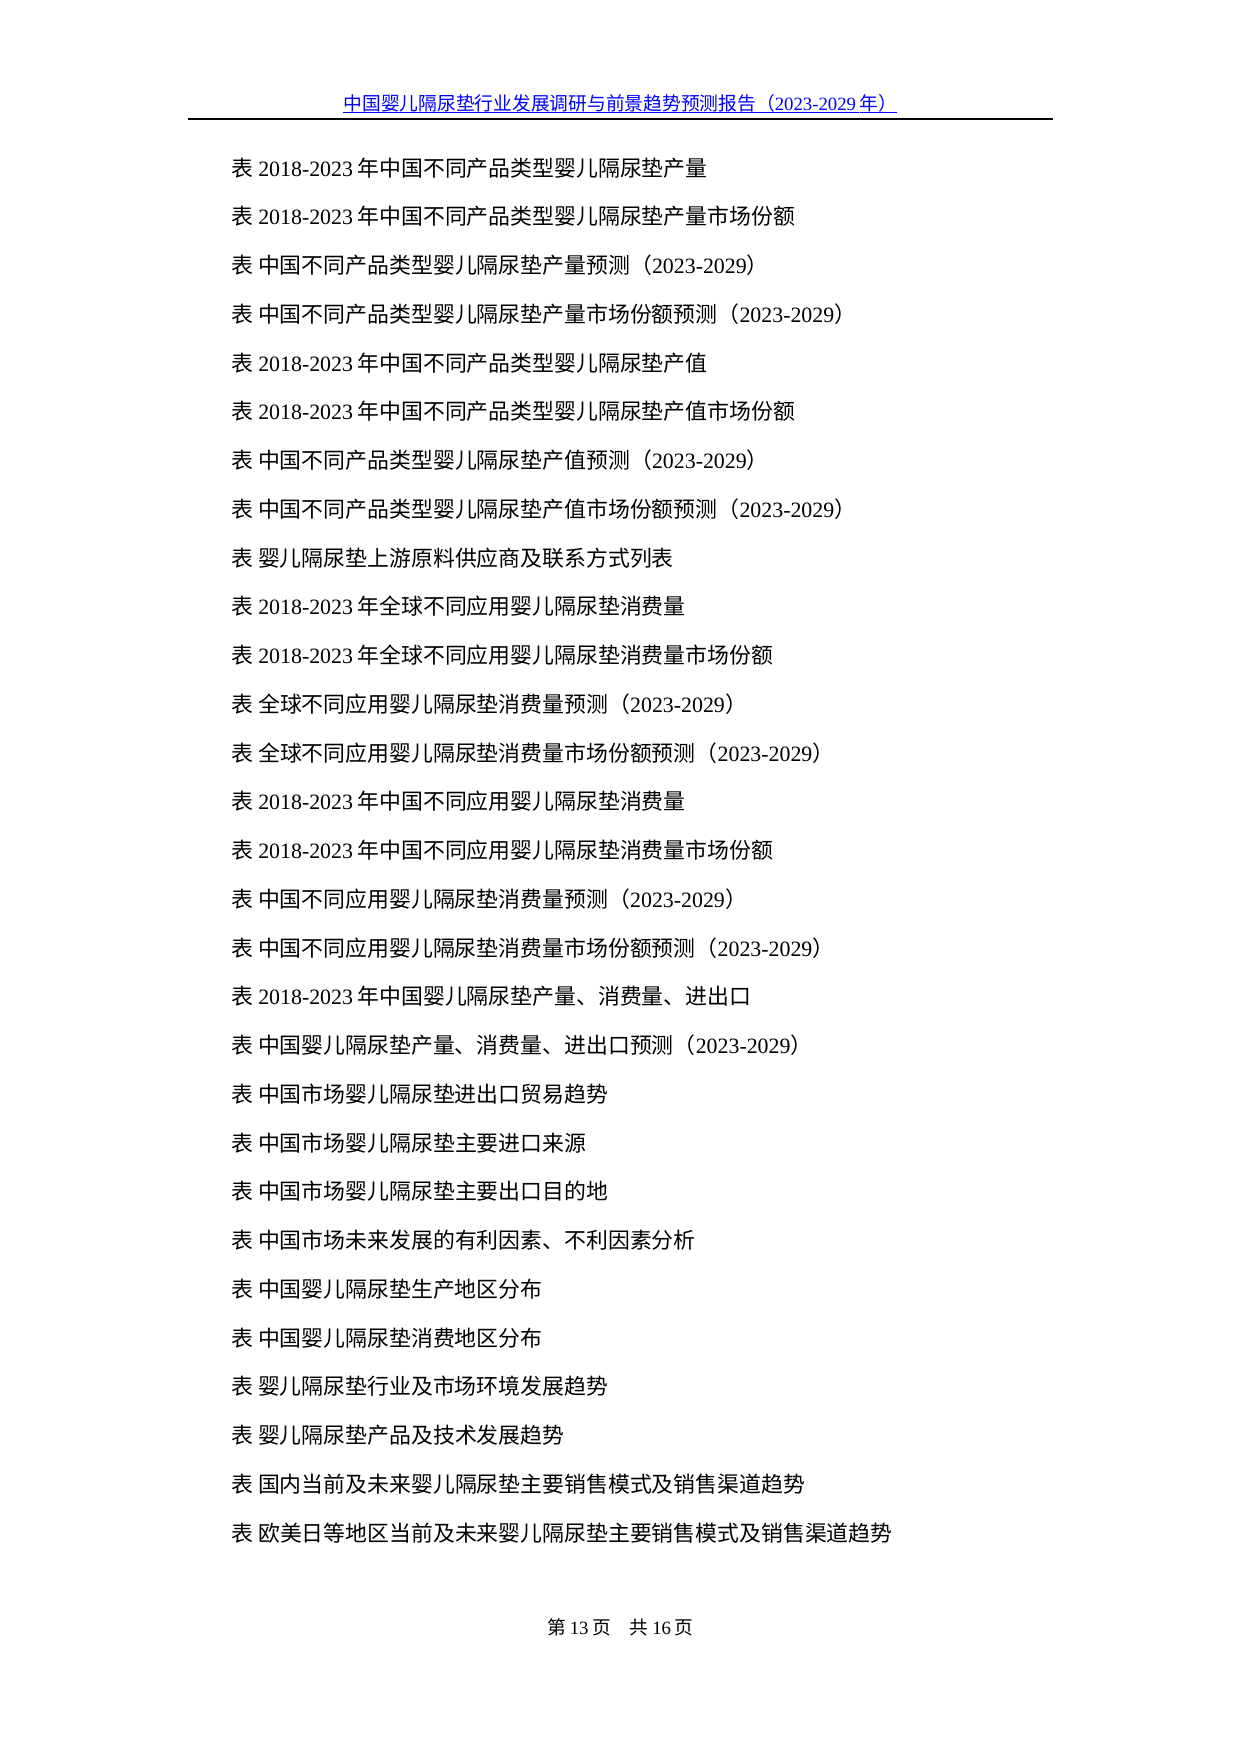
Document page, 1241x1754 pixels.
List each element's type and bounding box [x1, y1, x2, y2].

text [187, 150, 1053, 1548]
